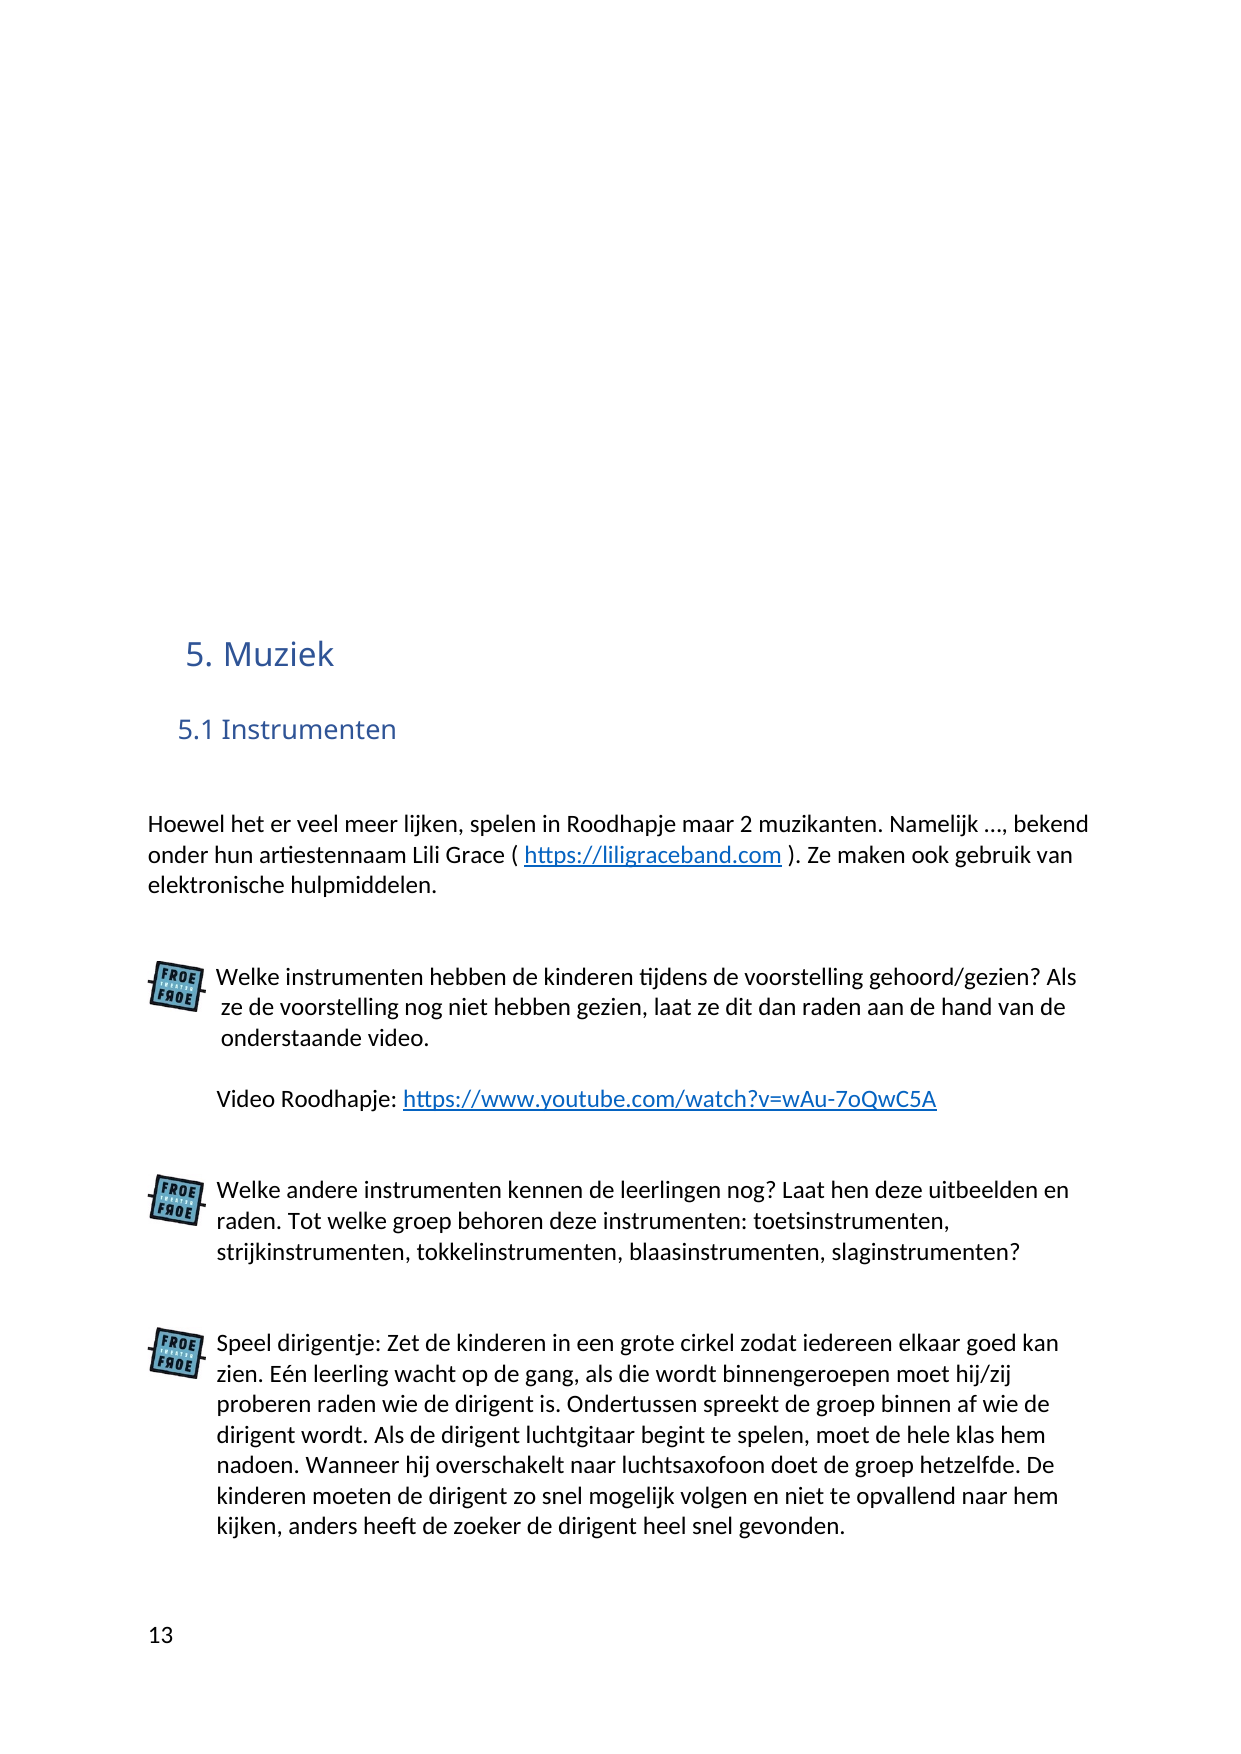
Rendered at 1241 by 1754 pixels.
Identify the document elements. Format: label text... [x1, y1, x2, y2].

text Welke andere instrumenten kennen de leerlingen nog? Laat hen deze uitbeelden en raden. Tot welke groep behoren deze instrumenten: toetsinstrumenten, strijkinstrumenten, tokkelinstrumenten, blaasinstrumenten, slaginstrumenten? [216, 1175, 1093, 1266]
text Welke instrumenten hebben de kinderen tijdens de voorstelling gehoord/gezien? Als [206, 961, 1093, 992]
text ze de voorstelling nog niet hebben gezien, laat ze dit dan raden aan de hand van de onderstaande video. [221, 992, 1093, 1053]
picture [147, 1327, 206, 1379]
picture [147, 961, 206, 1012]
subtitle Muziek [185, 630, 1093, 676]
text Video Roodhapje: https://www.youtube.com/watch?v=wAu-7oQwC5A [148, 1083, 1093, 1114]
text Hoewel het er veel meer lijken, spelen in Roodhapje maar 2 muzikanten. Namelijk …, bekend onder hun artiestennaam Lili Grace ( https://liligraceband.com ). Ze maken ook gebruik van elektronische hulpmiddelen. [148, 808, 1093, 900]
text Speel dirigentje: Zet de kinderen in een grote cirkel zodat iedereen elkaar goed kan zien. Eén leerling wacht op de gang, als die wordt binnengeroepen moet hij/zij proberen raden wie de dirigent is. Ondertussen spreekt de groep binnen af wie de dirigent wordt. Als de dirigent luchtgitaar begint te spelen, moet de hele klas hem nadoen. Wanneer hij overschakelt naar luchtsaxofoon doet de groep hetzelfde. De kinderen moeten de dirigent zo snel mogelijk volgen en niet te opvallend naar hem kijken, anders heeft de zoeker de dirigent heel snel gevonden. [216, 1327, 1093, 1541]
subtitle Instrumenten [177, 711, 1093, 747]
picture [147, 1174, 206, 1226]
